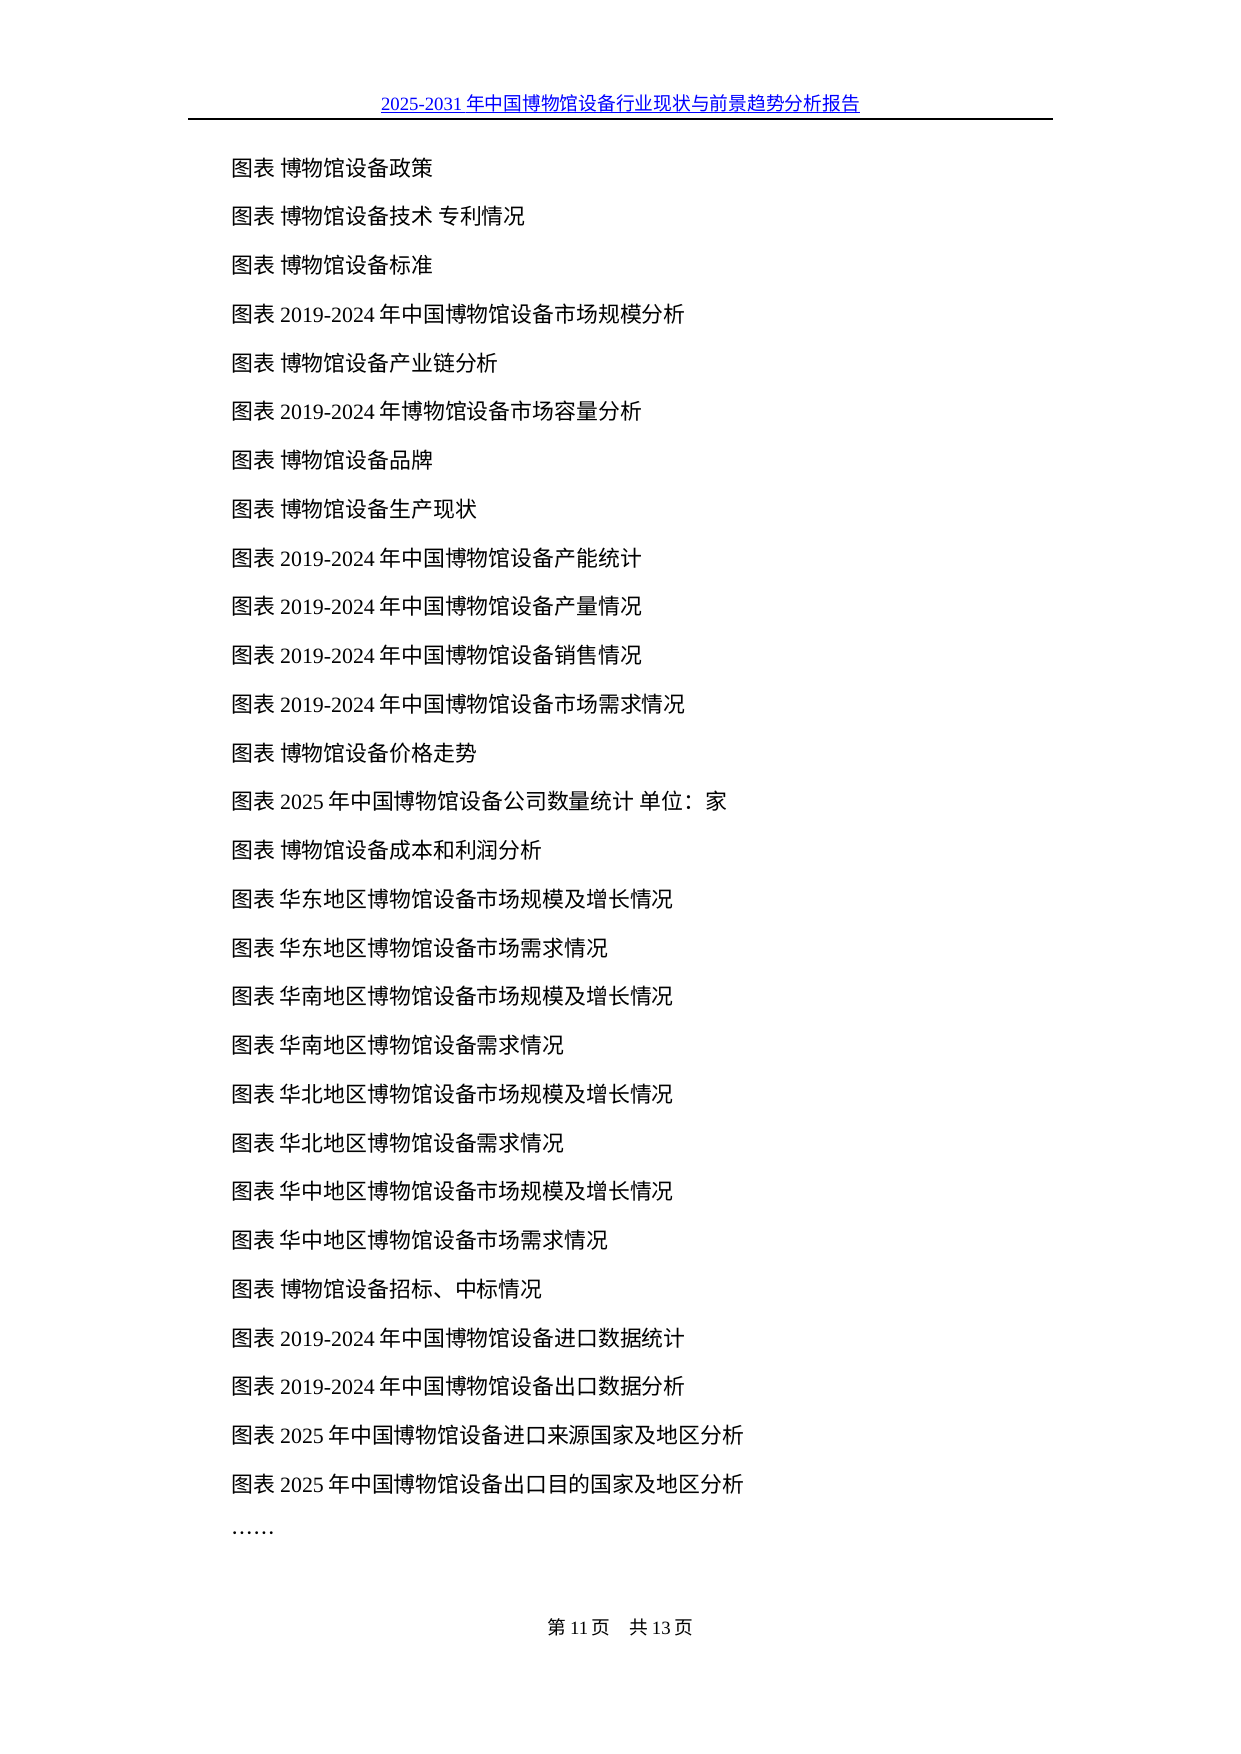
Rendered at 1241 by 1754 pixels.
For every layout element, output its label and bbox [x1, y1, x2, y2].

text [187, 150, 1053, 1548]
